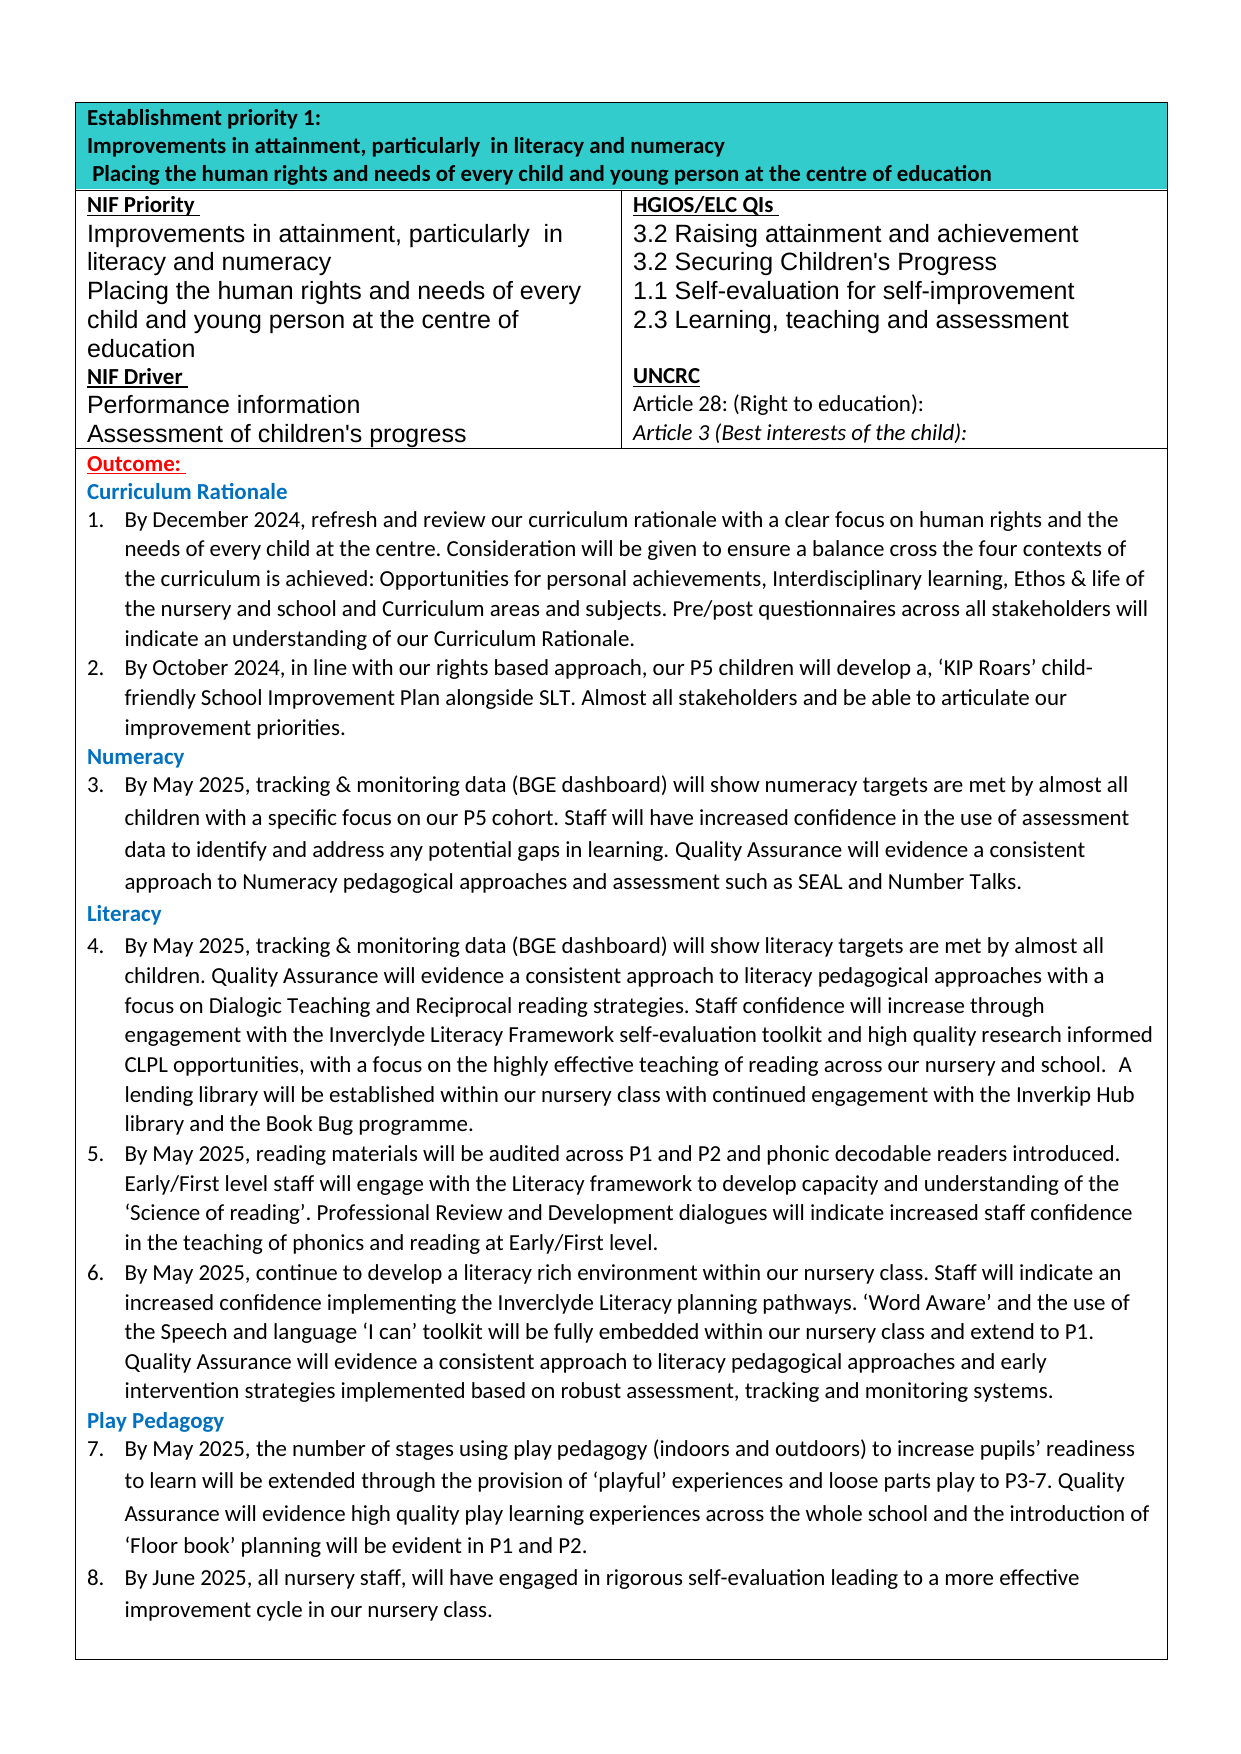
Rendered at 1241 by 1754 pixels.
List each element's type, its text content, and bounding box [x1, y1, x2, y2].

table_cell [76, 449, 1167, 1659]
table_header Establishment priority 1: [76, 103, 1167, 189]
table_cell HGIOS/ELC QIs UNCRC [622, 191, 1167, 448]
table_cell NIF Priority NIF Driver [76, 191, 621, 448]
